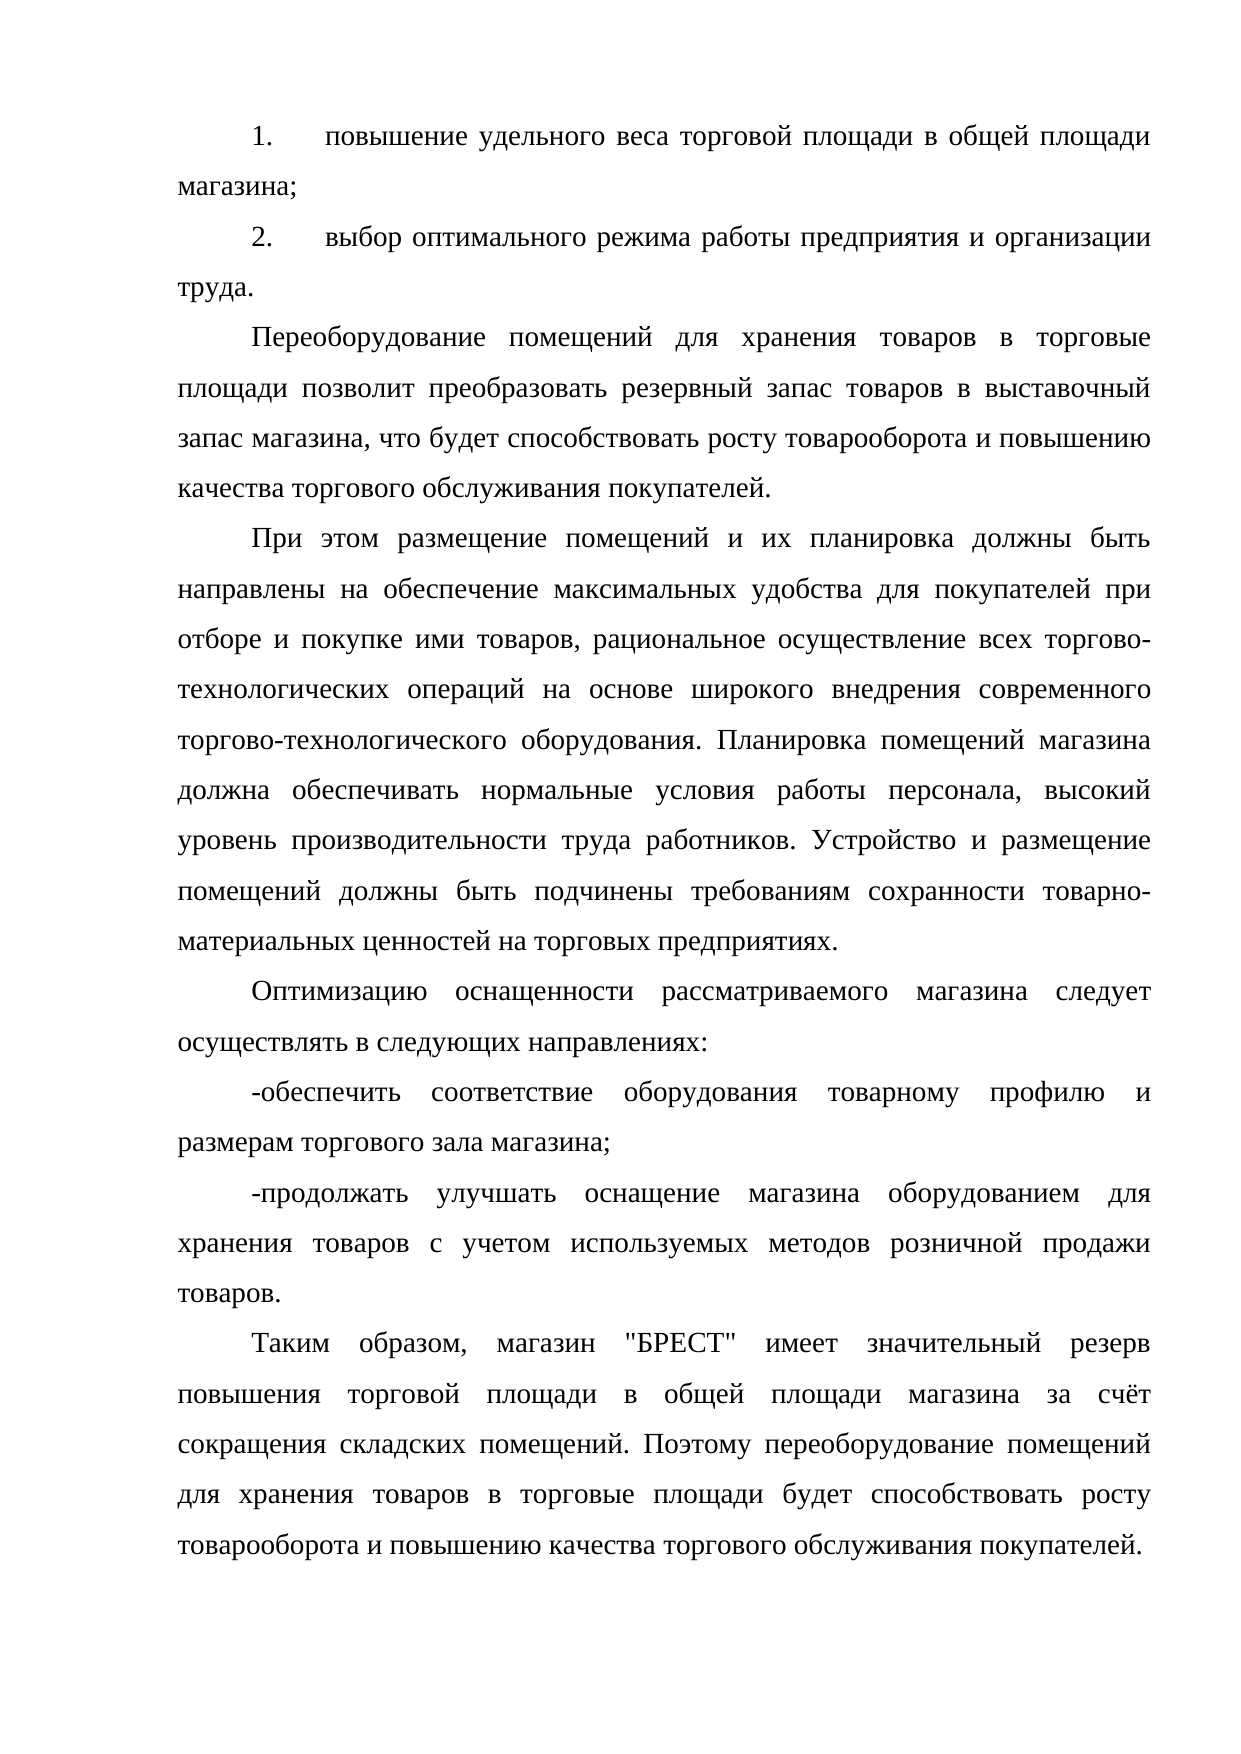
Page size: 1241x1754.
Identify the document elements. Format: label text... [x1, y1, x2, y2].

text 2. выбор оптимального режима работы предприятия и организации труда. [177, 219, 1152, 303]
text Оптимизацию оснащенности рассматриваемого магазина следует осуществлять в следующих направлениях: [177, 973, 1152, 1057]
text -продолжать улучшать оснащение магазина оборудованием для хранения товаров с учетом используемых методов розничной продажи товаров. [177, 1175, 1152, 1309]
text 1. повышение удельного веса торговой площади в общей площади магазина; [177, 118, 1152, 202]
text При этом размещение помещений и их планировка должны быть направлены на обеспечение максимальных удобства для покупателей при отборе и покупке ими товаров, рациональное осуществление всех торгово-технологических операций на основе широкого внедрения современного торгово-технологического оборудования. Планировка помещений магазина должна обеспечивать нормальные условия работы персонала, высокий уровень производительности труда работников. Устройство и размещение помещений должны быть подчинены требованиям сохранности товарно-материальных ценностей на торговых предприятиях. [177, 521, 1152, 957]
text Таким образом, магазин "БРЕСТ" имеет значительный резерв повышения торговой площади в общей площади магазина за счёт сокращения складских помещений. Поэтому переоборудование помещений для хранения товаров в торговые площади будет способствовать росту товарооборота и повышению качества торгового обслуживания покупателей. [177, 1326, 1152, 1560]
text -обеспечить соответствие оборудования товарному профилю и размерам торгового зала магазина; [177, 1074, 1152, 1158]
text Переоборудование помещений для хранения товаров в торговые площади позволит преобразовать резервный запас товаров в выставочный запас магазина, что будет способствовать росту товарооборота и повышению качества торгового обслуживания покупателей. [177, 319, 1152, 504]
